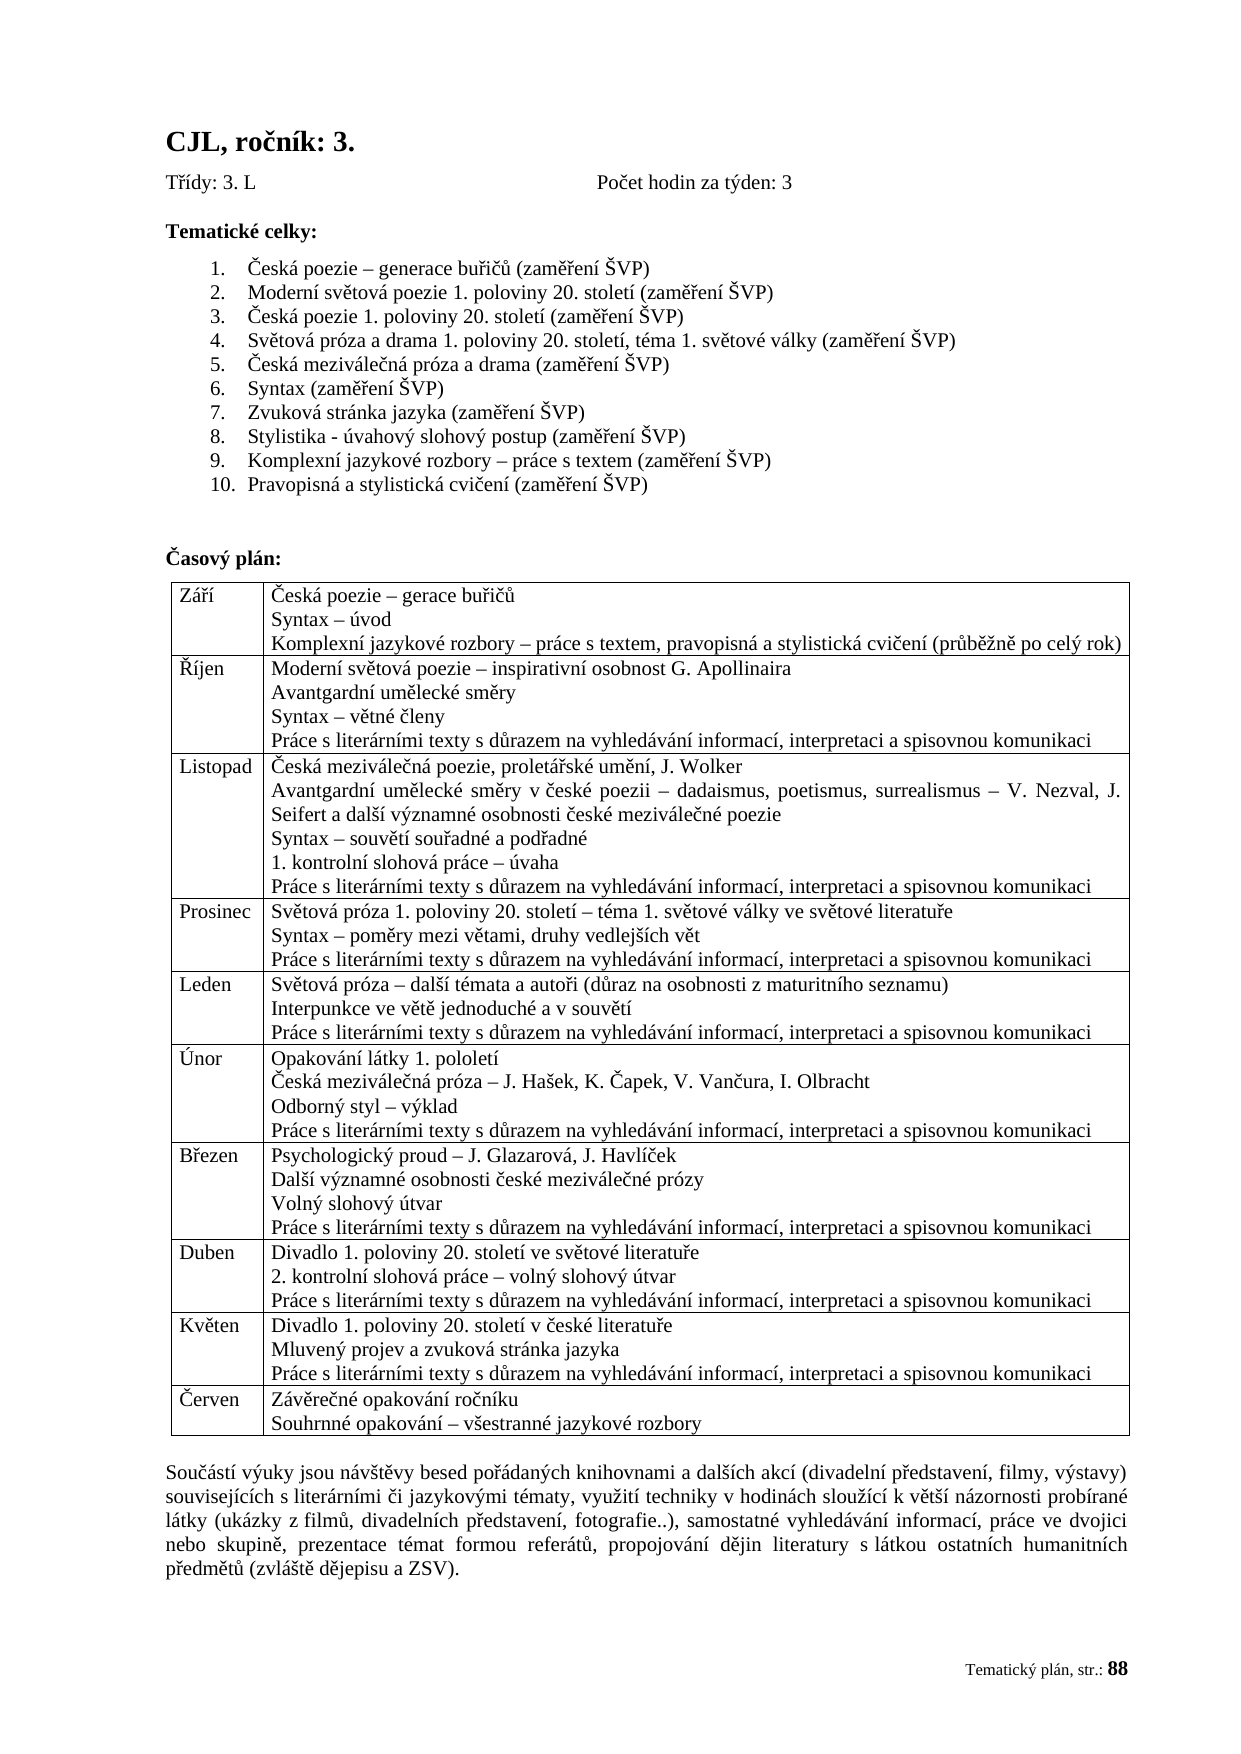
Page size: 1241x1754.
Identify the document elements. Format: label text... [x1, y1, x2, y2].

text Časový plán: [165, 545, 1128, 569]
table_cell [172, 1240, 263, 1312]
list Syntax (zaměření ŠVP) [210, 376, 1128, 400]
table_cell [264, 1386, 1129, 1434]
text Třídy: 3. L Počet hodin za týden: 3 [165, 170, 1128, 194]
list Stylistika - úvahový slohový postup (zaměření ŠVP) [210, 424, 1128, 448]
list Světová próza a drama 1. poloviny 20. století, téma 1. světové války (zaměření ŠVP) [210, 328, 1128, 352]
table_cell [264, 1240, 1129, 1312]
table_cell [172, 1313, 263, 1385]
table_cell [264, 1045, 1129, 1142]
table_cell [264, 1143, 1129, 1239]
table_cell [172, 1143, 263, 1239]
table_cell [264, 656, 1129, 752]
list Česká meziválečná próza a drama (zaměření ŠVP) [210, 352, 1128, 376]
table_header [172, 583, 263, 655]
list Pravopisná a stylistická cvičení (zaměření ŠVP) [210, 472, 1128, 496]
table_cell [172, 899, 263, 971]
list Zvuková stránka jazyka (zaměření ŠVP) [210, 400, 1128, 424]
list Komplexní jazykové rozbory – práce s textem (zaměření ŠVP) [210, 448, 1128, 472]
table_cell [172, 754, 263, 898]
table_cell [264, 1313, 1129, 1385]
text Součástí výuky jsou návštěvy besed pořádaných knihovnami a dalších akcí (divadelní představení, filmy, výstavy) souvisejících s literárními či jazykovými tématy, využití techniky v hodinách sloužící k větší názornosti probírané látky (ukázky z filmů, divadelních představení, fotografie..), samostatné vyhledávání informací, práce ve dvojici nebo skupině, prezentace témat formou referátů, propojování dějin literatury s látkou ostatních humanitních předmětů (zvláště dějepisu a ZSV). [165, 1460, 1128, 1580]
text Tematické celky: [165, 219, 1128, 243]
list Česká poezie 1. poloviny 20. století (zaměření ŠVP) [210, 304, 1128, 328]
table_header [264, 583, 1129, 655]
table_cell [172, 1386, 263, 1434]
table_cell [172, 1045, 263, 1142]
list Česká poezie – generace buřičů (zaměření ŠVP) [210, 256, 1128, 280]
list Moderní světová poezie 1. poloviny 20. století (zaměření ŠVP) [210, 280, 1128, 304]
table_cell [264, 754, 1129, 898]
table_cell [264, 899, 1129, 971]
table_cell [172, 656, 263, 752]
text CJL, ročník: 3. [165, 124, 1128, 158]
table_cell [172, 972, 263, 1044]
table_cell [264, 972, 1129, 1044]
